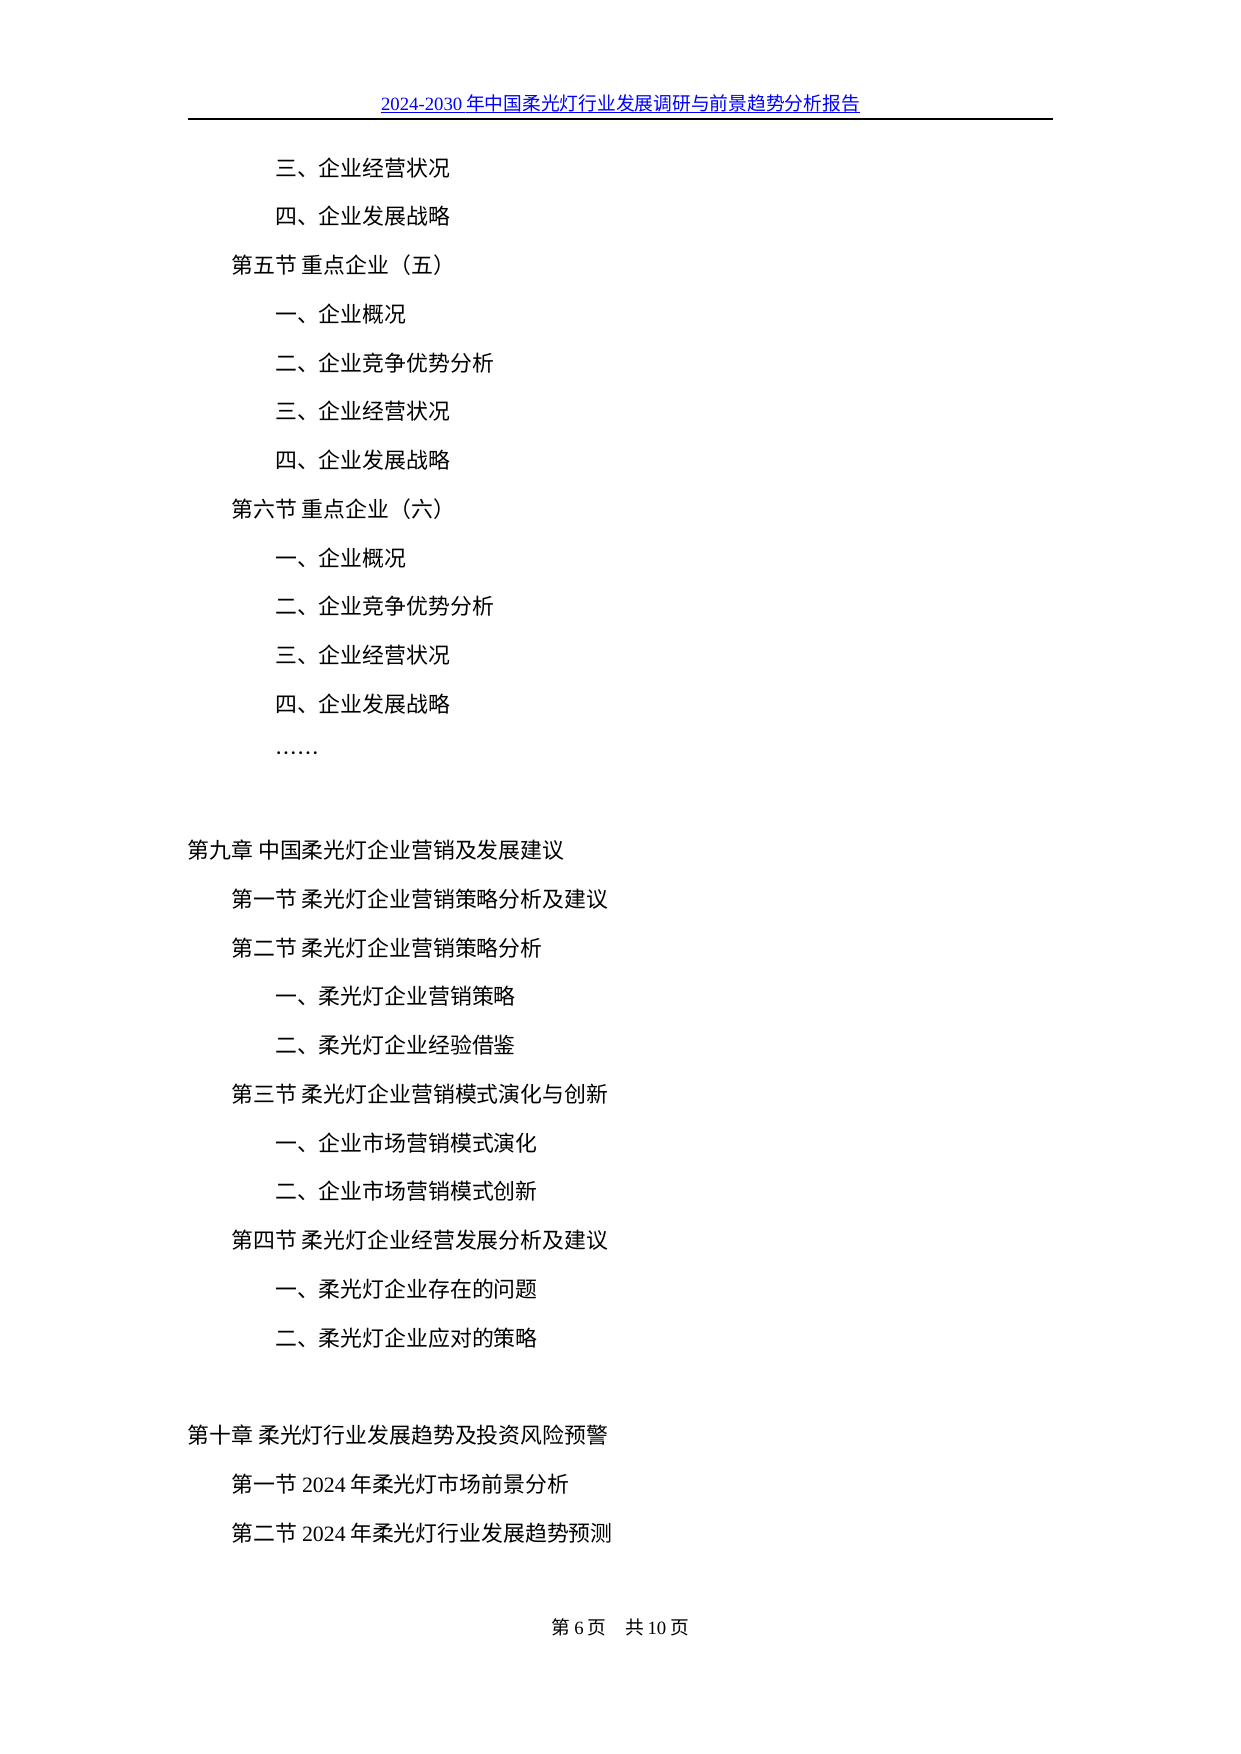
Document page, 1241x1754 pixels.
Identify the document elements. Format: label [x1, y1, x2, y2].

text [187, 150, 1053, 1548]
